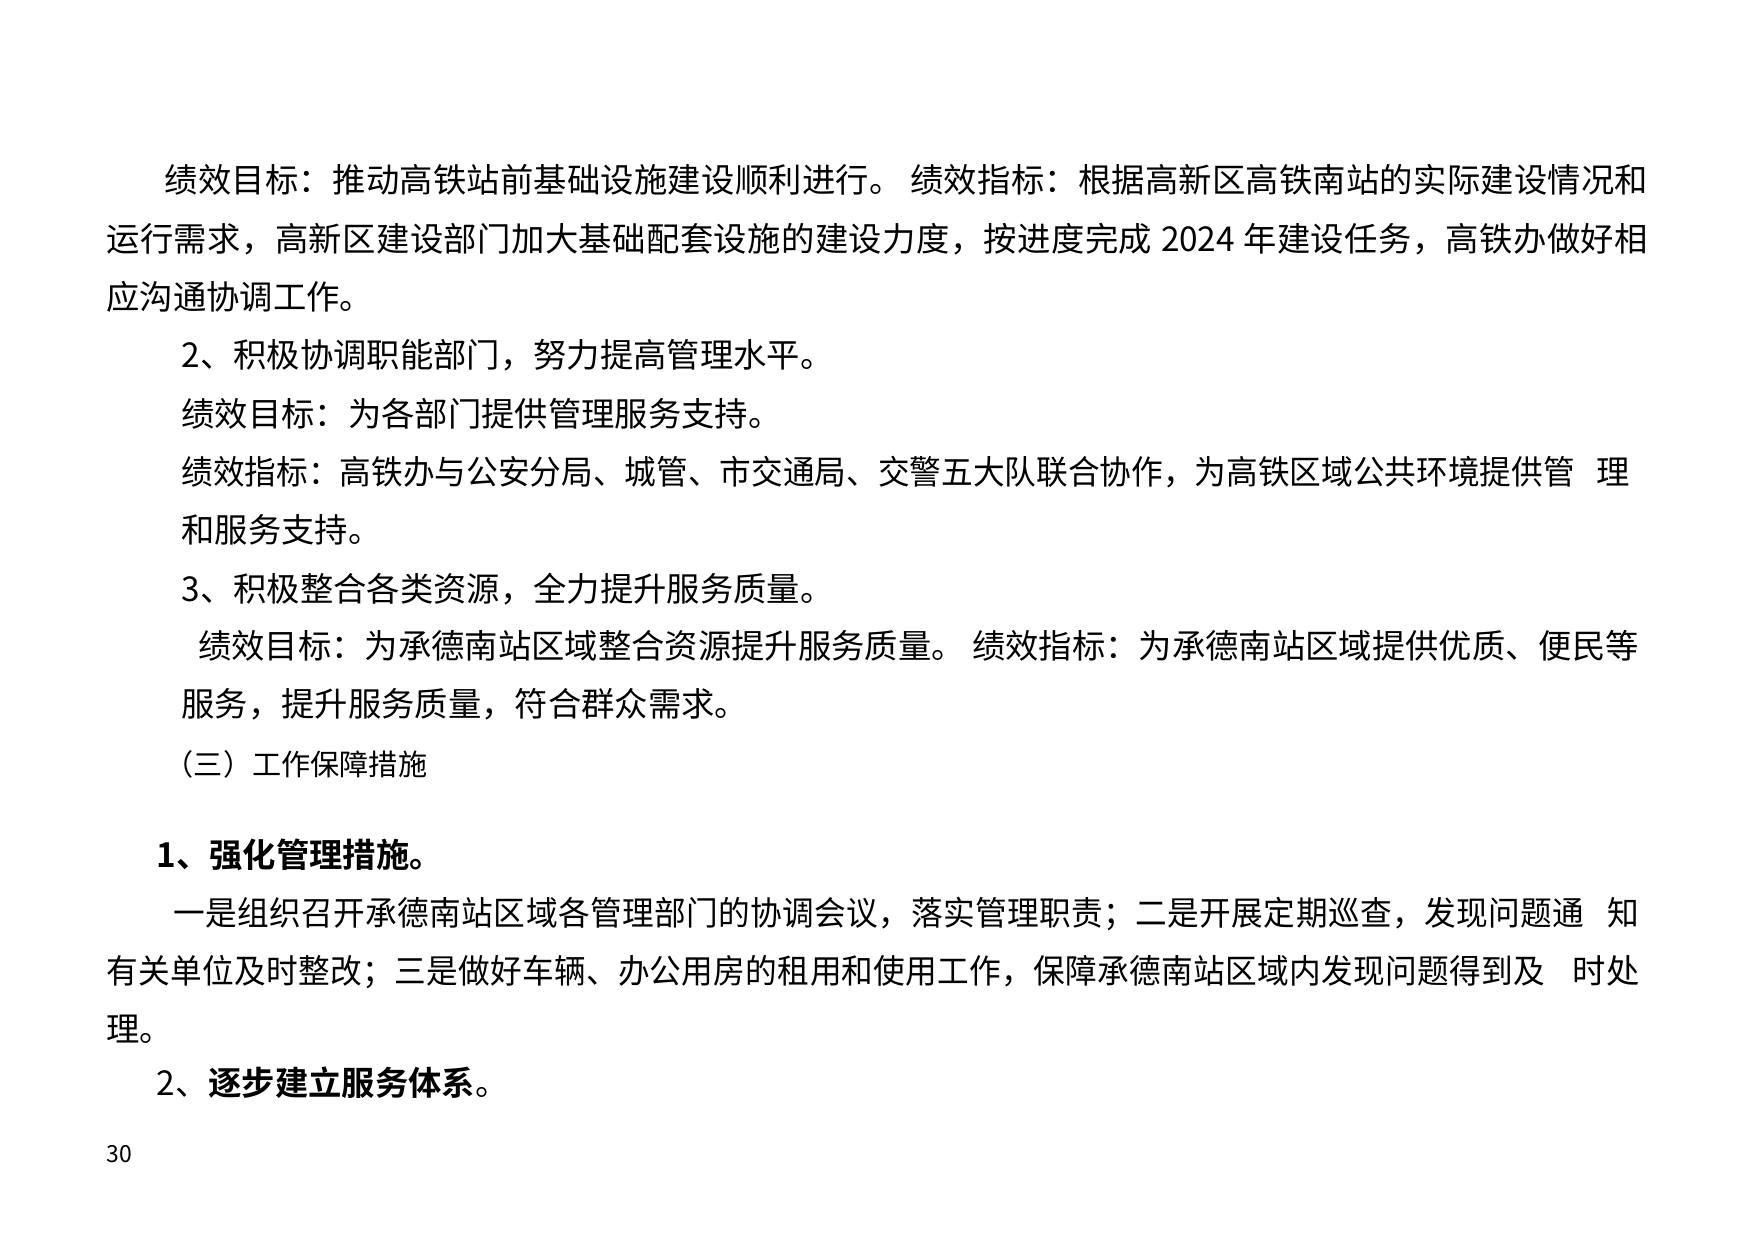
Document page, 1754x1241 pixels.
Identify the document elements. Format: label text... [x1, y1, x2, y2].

text 绩效指标：高铁办与公安分局、城管、市交通局、交警五大队联合协作，为高铁区域公共环境提供管 理和服务支持。 [181, 446, 1648, 552]
text 2、积极协调职能部门，努力提高管理水平。绩效目标：为各部门提供管理服务支持。 [181, 329, 831, 436]
text 绩效目标：为承德南站区域整合资源提升服务质量。 绩效指标：为承德南站区域提供优质、便民等服务，提升服务质量，符合群众需求。 [181, 620, 1652, 726]
text （三）工作保障措施 [164, 736, 1687, 785]
text 3、积极整合各类资源，全力提升服务质量。 [181, 562, 1687, 611]
text 2、逐步建立服务体系。 [156, 1061, 1687, 1104]
text 一是组织召开承德南站区域各管理部门的协调会议，落实管理职责；二是开展定期巡查，发现问题通 知有关单位及时整改；三是做好车辆、办公用房的租用和使用工作，保障承德南站区域内发现问题得到及 时处理。 [106, 886, 1639, 1051]
text 绩效目标：推动高铁站前基础设施建设顺利进行。 绩效指标：根据高新区高铁南站的实际建设情况和运行需求，高新区建设部门加大基础配套设施的建设力度，按进度完成 2024 年建设任务，高铁办做好相应沟通协调工作。 [106, 154, 1648, 319]
subtitle 1、强化管理措施。 [156, 829, 1687, 877]
